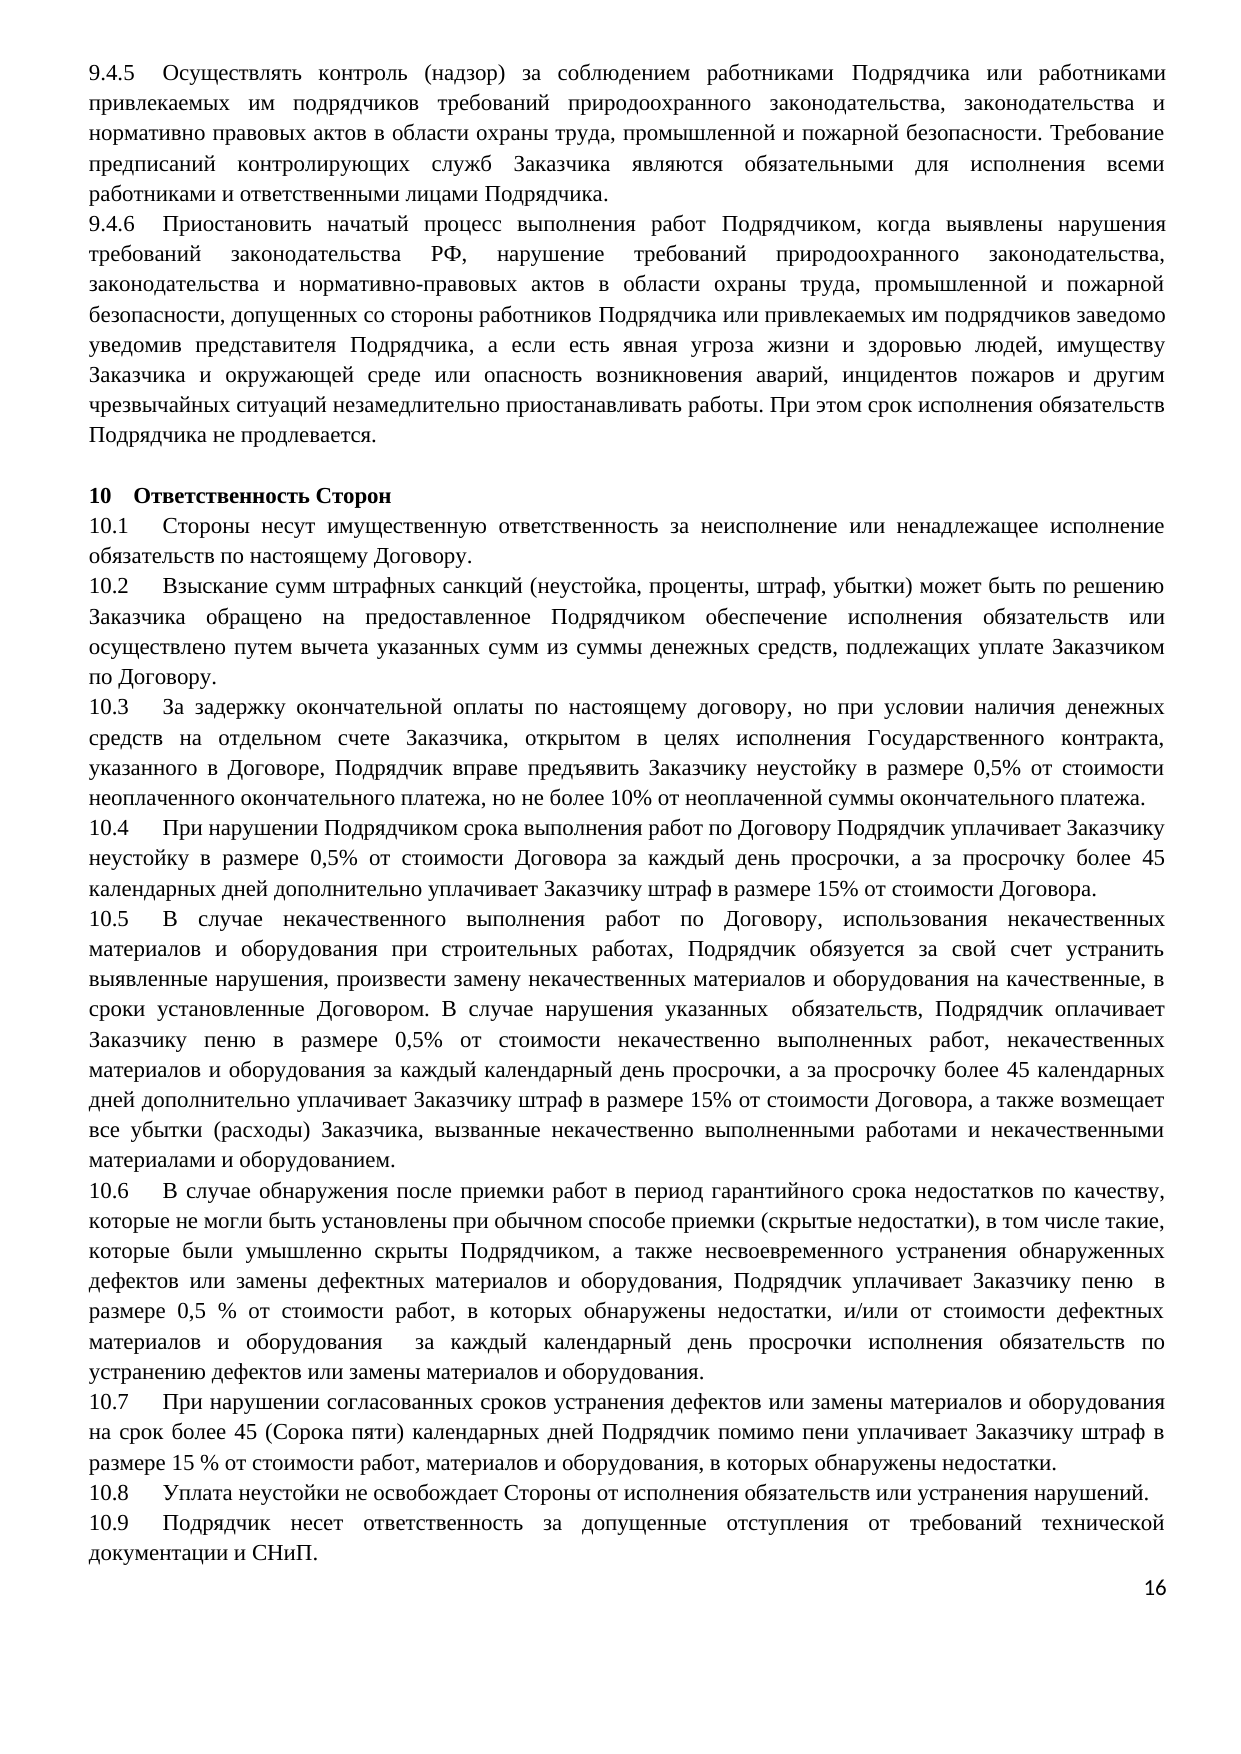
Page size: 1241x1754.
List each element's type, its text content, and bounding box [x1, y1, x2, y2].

list За задержку окончательной оплаты по настоящему договору, но при условии наличия денежных средств на отдельном счете Заказчика, открытом в целях исполнения Государственного контракта, указанного в Договоре, Подрядчик вправе предъявить Заказчику неустойку в размере 0,5% от стоимости неоплаченного окончательного платежа, но не более 10% от неоплаченной суммы окончательного платежа. [89, 693, 1166, 810]
list При нарушении Подрядчиком срока выполнения работ по Договору Подрядчик уплачивает Заказчику неустойку в размере 0,5% от стоимости Договора за каждый день просрочки, а за просрочку более 45 календарных дней дополнительно уплачивает Заказчику штраф в размере 15% от стоимости Договора. [89, 814, 1166, 901]
list Стороны несут имущественную ответственность за неисполнение или ненадлежащее исполнение обязательств по настоящему Договору. [89, 512, 1166, 569]
list Взыскание сумм штрафных санкций (неустойка, проценты, штраф, убытки) может быть по решению Заказчика обращено на предоставленное Подрядчиком обеспечение исполнения обязательств или осуществлено путем вычета указанных сумм из суммы денежных средств, подлежащих уплате Заказчиком по Договору. [89, 573, 1166, 689]
list При нарушении согласованных сроков устранения дефектов или замены материалов и оборудования на срок более 45 (Сорока пяти) календарных дней Подрядчик помимо пени уплачивает Заказчику штраф в размере 15 % от стоимости работ, материалов и оборудования, в которых обнаружены недостатки. [89, 1388, 1166, 1475]
list В случае обнаружения после приемки работ в период гарантийного срока недостатков по качеству, которые не могли быть установлены при обычном способе приемки (скрытые недостатки), в том числе такие, которые были умышленно скрыты Подрядчиком, а также несвоевременного устранения обнаруженных дефектов или замены дефектных материалов и оборудования, Подрядчик уплачивает Заказчику пеню в размере 0,5 % от стоимости работ, в которых обнаружены недостатки, и/или от стоимости дефектных материалов и оборудования за каждый календарный день просрочки исполнения обязательств по устранению дефектов или замены материалов и оборудования. [89, 1177, 1166, 1384]
list В случае некачественного выполнения работ по Договору, использования некачественных материалов и оборудования при строительных работах, Подрядчик обязуется за свой счет устранить выявленные нарушения, произвести замену некачественных материалов и оборудования на качественные, в сроки установленные Договором. В случае нарушения указанных обязательств, Подрядчик оплачивает Заказчику пеню в размере 0,5% от стоимости некачественно выполненных работ, некачественных материалов и оборудования за каждый календарный день просрочки, а за просрочку более 45 календарных дней дополнительно уплачивает Заказчику штраф в размере 15% от стоимости Договора, а также возмещает все убытки (расходы) Заказчика, вызванные некачественно выполненными работами и некачественными материалами и оборудованием. [89, 905, 1166, 1173]
list Подрядчик несет ответственность за допущенные отступления от требований технической документации и СНиП. [89, 1509, 1166, 1566]
list Осуществлять контроль (надзор) за соблюдением работниками Подрядчика или работниками привлекаемых им подрядчиков требований природоохранного законодательства, законодательства и нормативно правовых актов в области охраны труда, промышленной и пожарной безопасности. Требование предписаний контролирующих служб Заказчика являются обязательными для исполнения всеми работниками и ответственными лицами Подрядчика. [89, 59, 1166, 206]
list Ответственность Сторон [89, 482, 1166, 508]
list Приостановить начатый процесс выполнения работ Подрядчиком, когда выявлены нарушения требований законодательства РФ, нарушение требований природоохранного законодательства, законодательства и нормативно-правовых актов в области охраны труда, промышленной и пожарной безопасности, допущенных со стороны работников Подрядчика или привлекаемых им подрядчиков заведомо уведомив представителя Подрядчика, а если есть явная угроза жизни и здоровью людей, имуществу Заказчика и окружающей среде или опасность возникновения аварий, инцидентов пожаров и другим чрезвычайных ситуаций незамедлительно приостанавливать работы. При этом срок исполнения обязательств Подрядчика не продлевается. [89, 210, 1166, 448]
list Уплата неустойки не освобождает Стороны от исполнения обязательств или устранения нарушений. [89, 1479, 1166, 1505]
